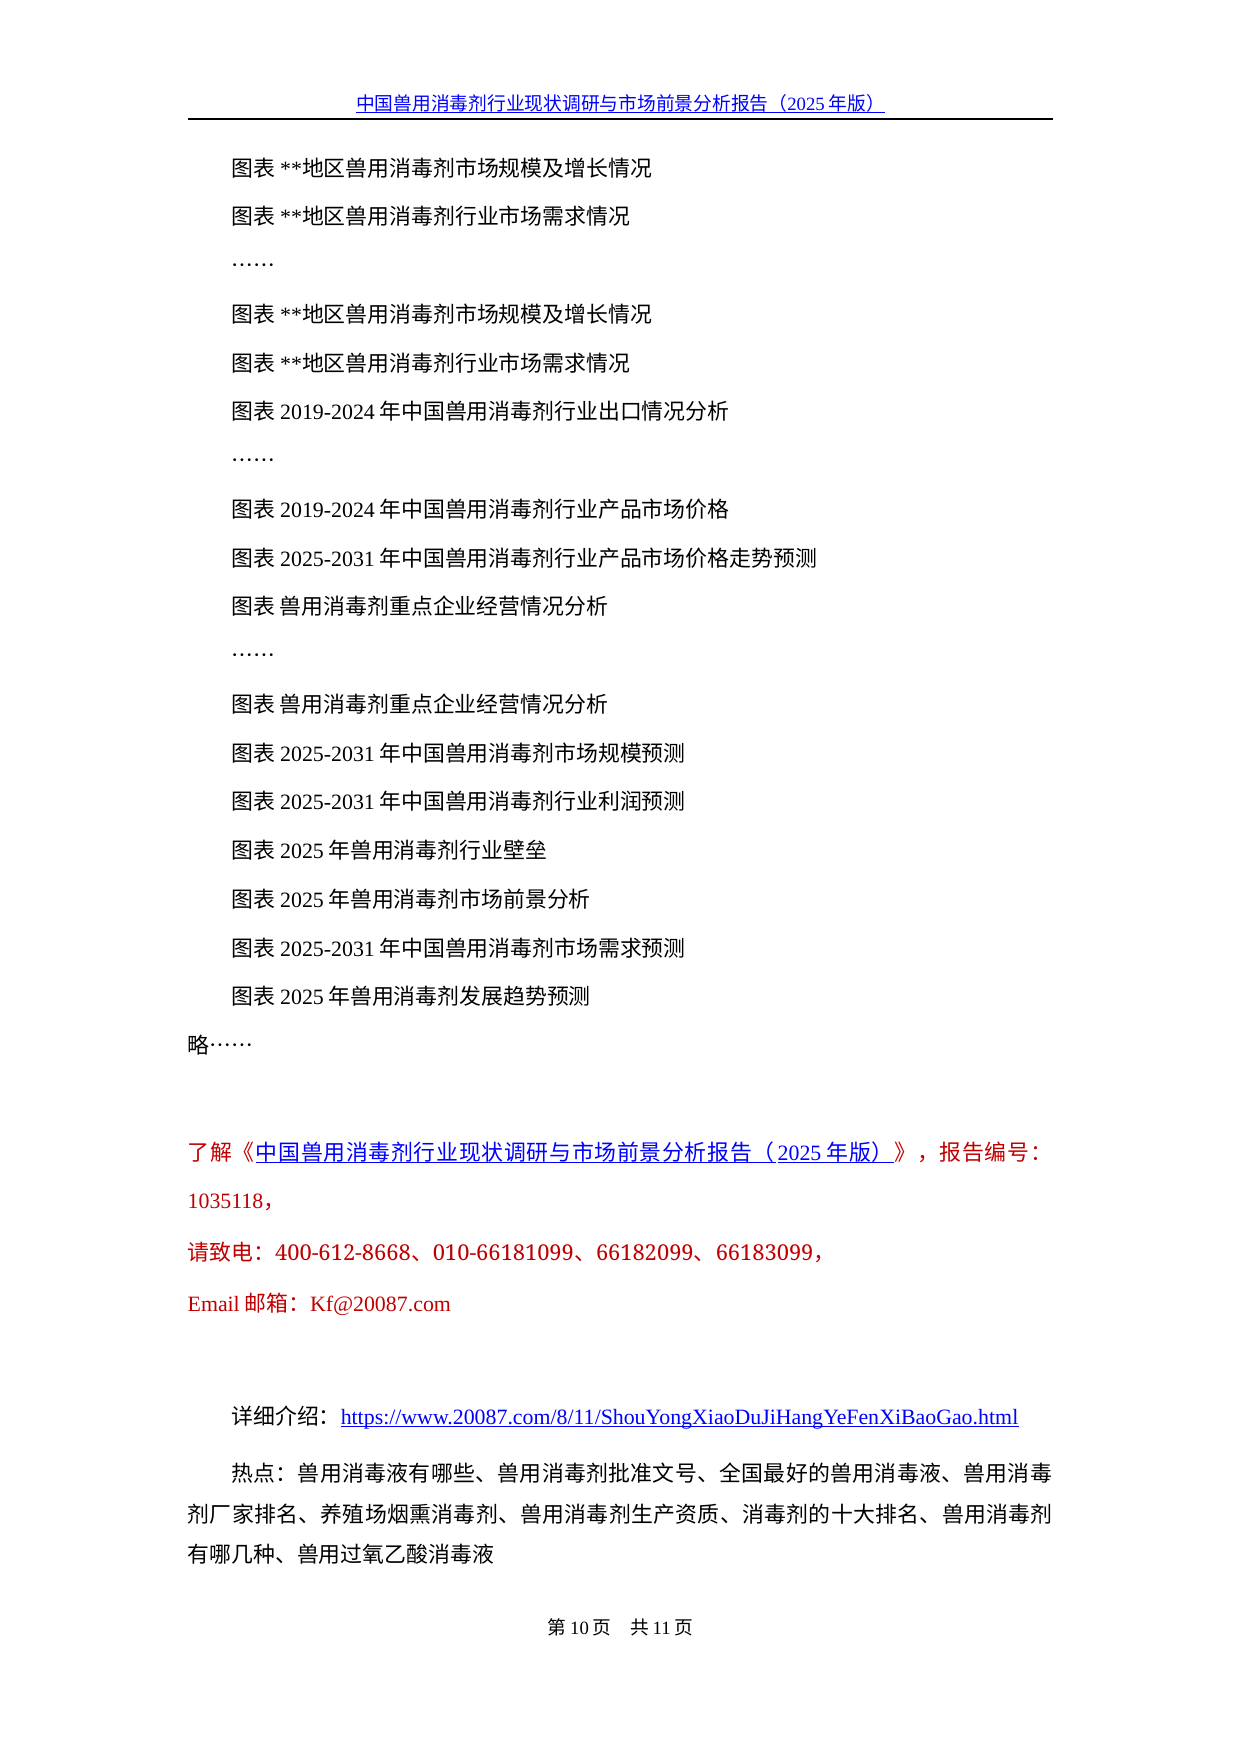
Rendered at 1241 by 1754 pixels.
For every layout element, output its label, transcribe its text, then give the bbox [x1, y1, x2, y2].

text 详细介绍：https://www.20087.com/8/11/ShouYongXiaoDuJiHangYeFenXiBaoGao.html [187, 1399, 1053, 1431]
text 热点：兽用消毒液有哪些、兽用消毒剂批准文号、全国最好的兽用消毒液、兽用消毒剂厂家排名、养殖场烟熏消毒剂、兽用消毒剂生产资质、消毒剂的十大排名、兽用消毒剂有哪几种、兽用过氧乙酸消毒液 [187, 1456, 1053, 1569]
text 了解《中国兽用消毒剂行业现状调研与市场前景分析报告（2025年版）》，报告编号：1035118， [187, 1134, 1053, 1215]
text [187, 150, 1053, 1060]
text 请致电：400-612-8668、010-66181099、66182099、66183099， [187, 1234, 1053, 1267]
text Email邮箱：Kf@20087.com [187, 1286, 1053, 1318]
